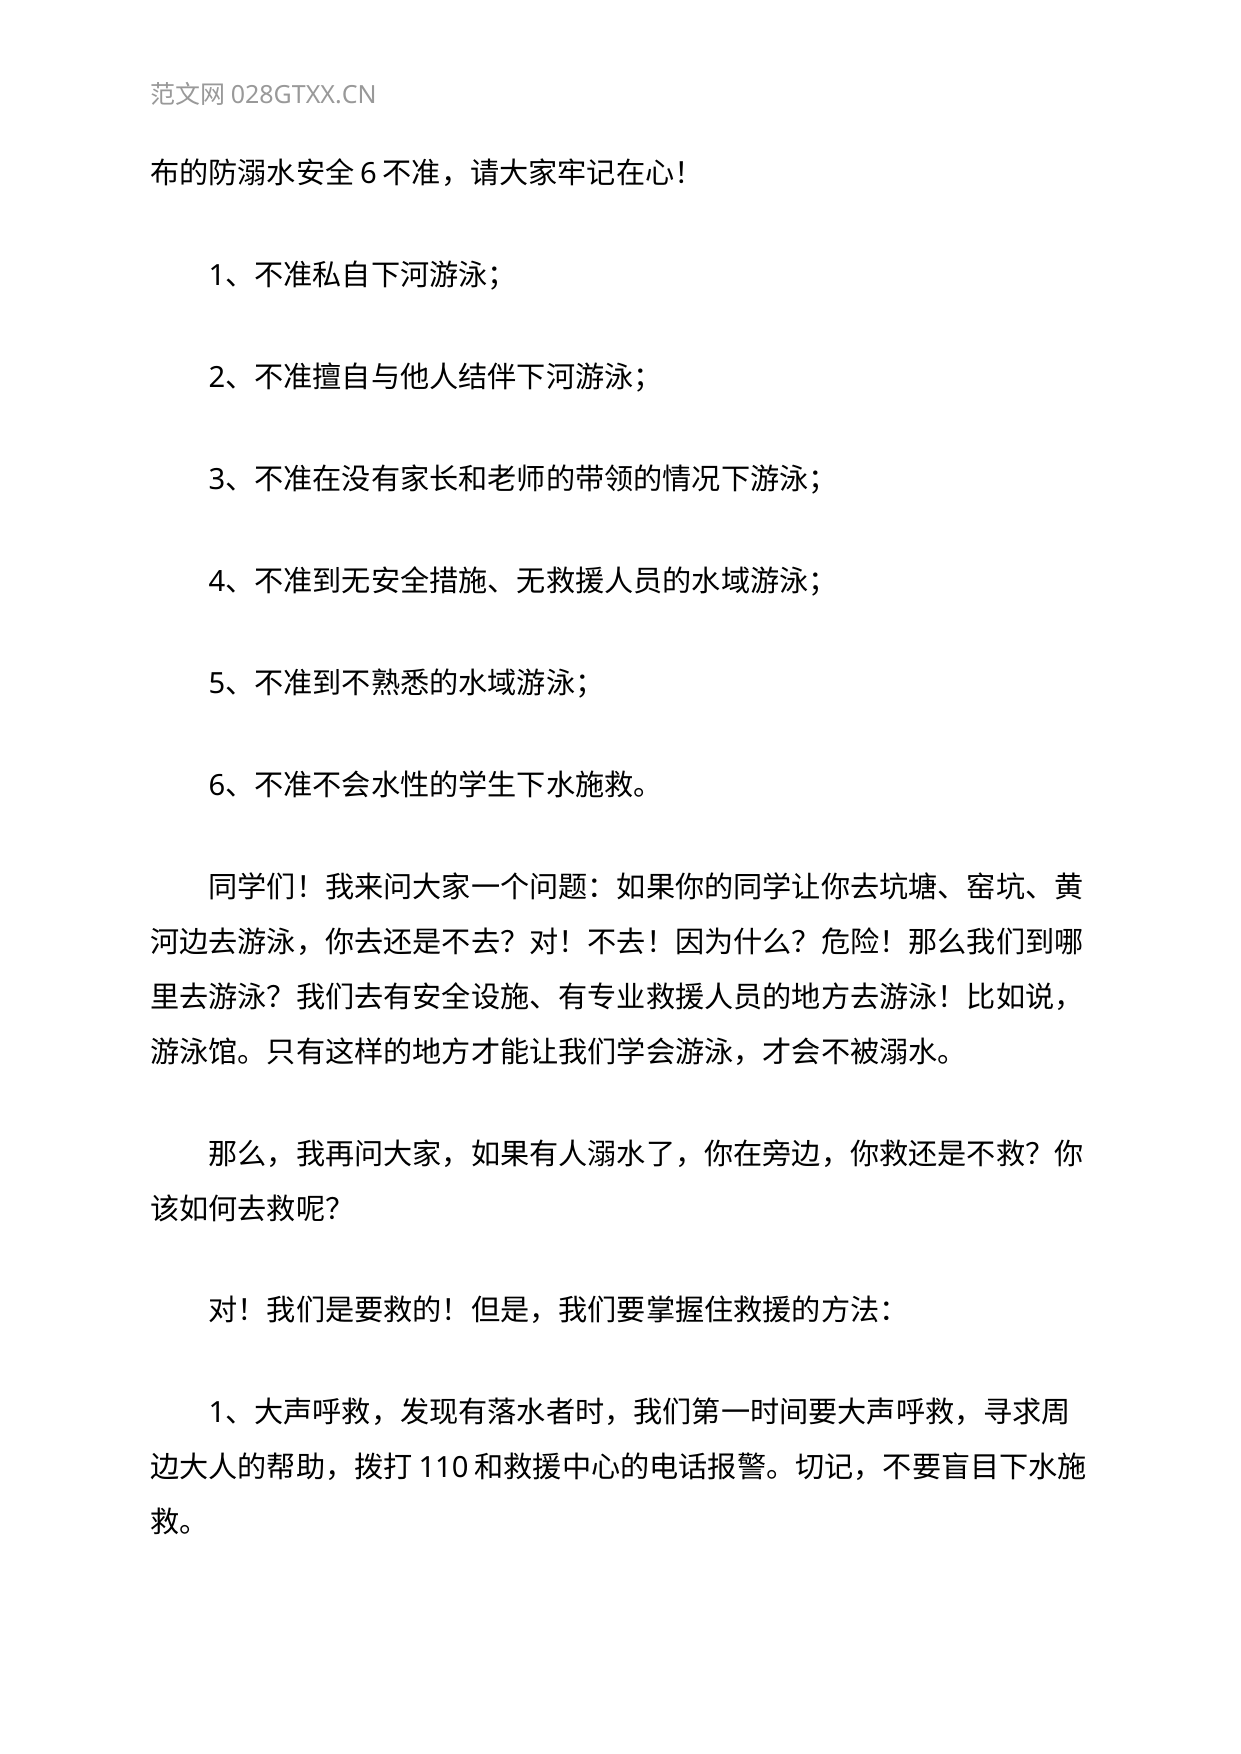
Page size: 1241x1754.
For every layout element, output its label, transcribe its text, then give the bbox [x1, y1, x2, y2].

text 那么，我再问大家，如果有人溺水了，你在旁边，你救还是不救？你该如何去救呢？ [150, 1130, 1090, 1227]
text 4、不准到无安全措施、无救援人员的水域游泳； [150, 558, 1090, 600]
text 6、不准不会水性的学生下水施救。 [150, 762, 1090, 804]
text 对！我们是要救的！但是，我们要掌握住救援的方法： [150, 1287, 1090, 1329]
text 5、不准到不熟悉的水域游泳； [150, 660, 1090, 702]
text 1、大声呼救，发现有落水者时，我们第一时间要大声呼救，寻求周边大人的帮助，拨打110和救援中心的电话报警。切记，不要盲目下水施救。 [150, 1389, 1090, 1541]
text 同学们！我来问大家一个问题：如果你的同学让你去坑塘、窑坑、黄河边去游泳，你去还是不去？对！不去！因为什么？危险！那么我们到哪里去游泳？我们去有安全设施、有专业救援人员的地方去游泳！比如说，游泳馆。只有这样的地方才能让我们学会游泳，才会不被溺水。 [150, 864, 1090, 1071]
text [150, 150, 1090, 192]
text 1、不准私自下河游泳； [150, 252, 1090, 294]
text 2、不准擅自与他人结伴下河游泳； [150, 354, 1090, 396]
text 3、不准在没有家长和老师的带领的情况下游泳； [150, 456, 1090, 498]
